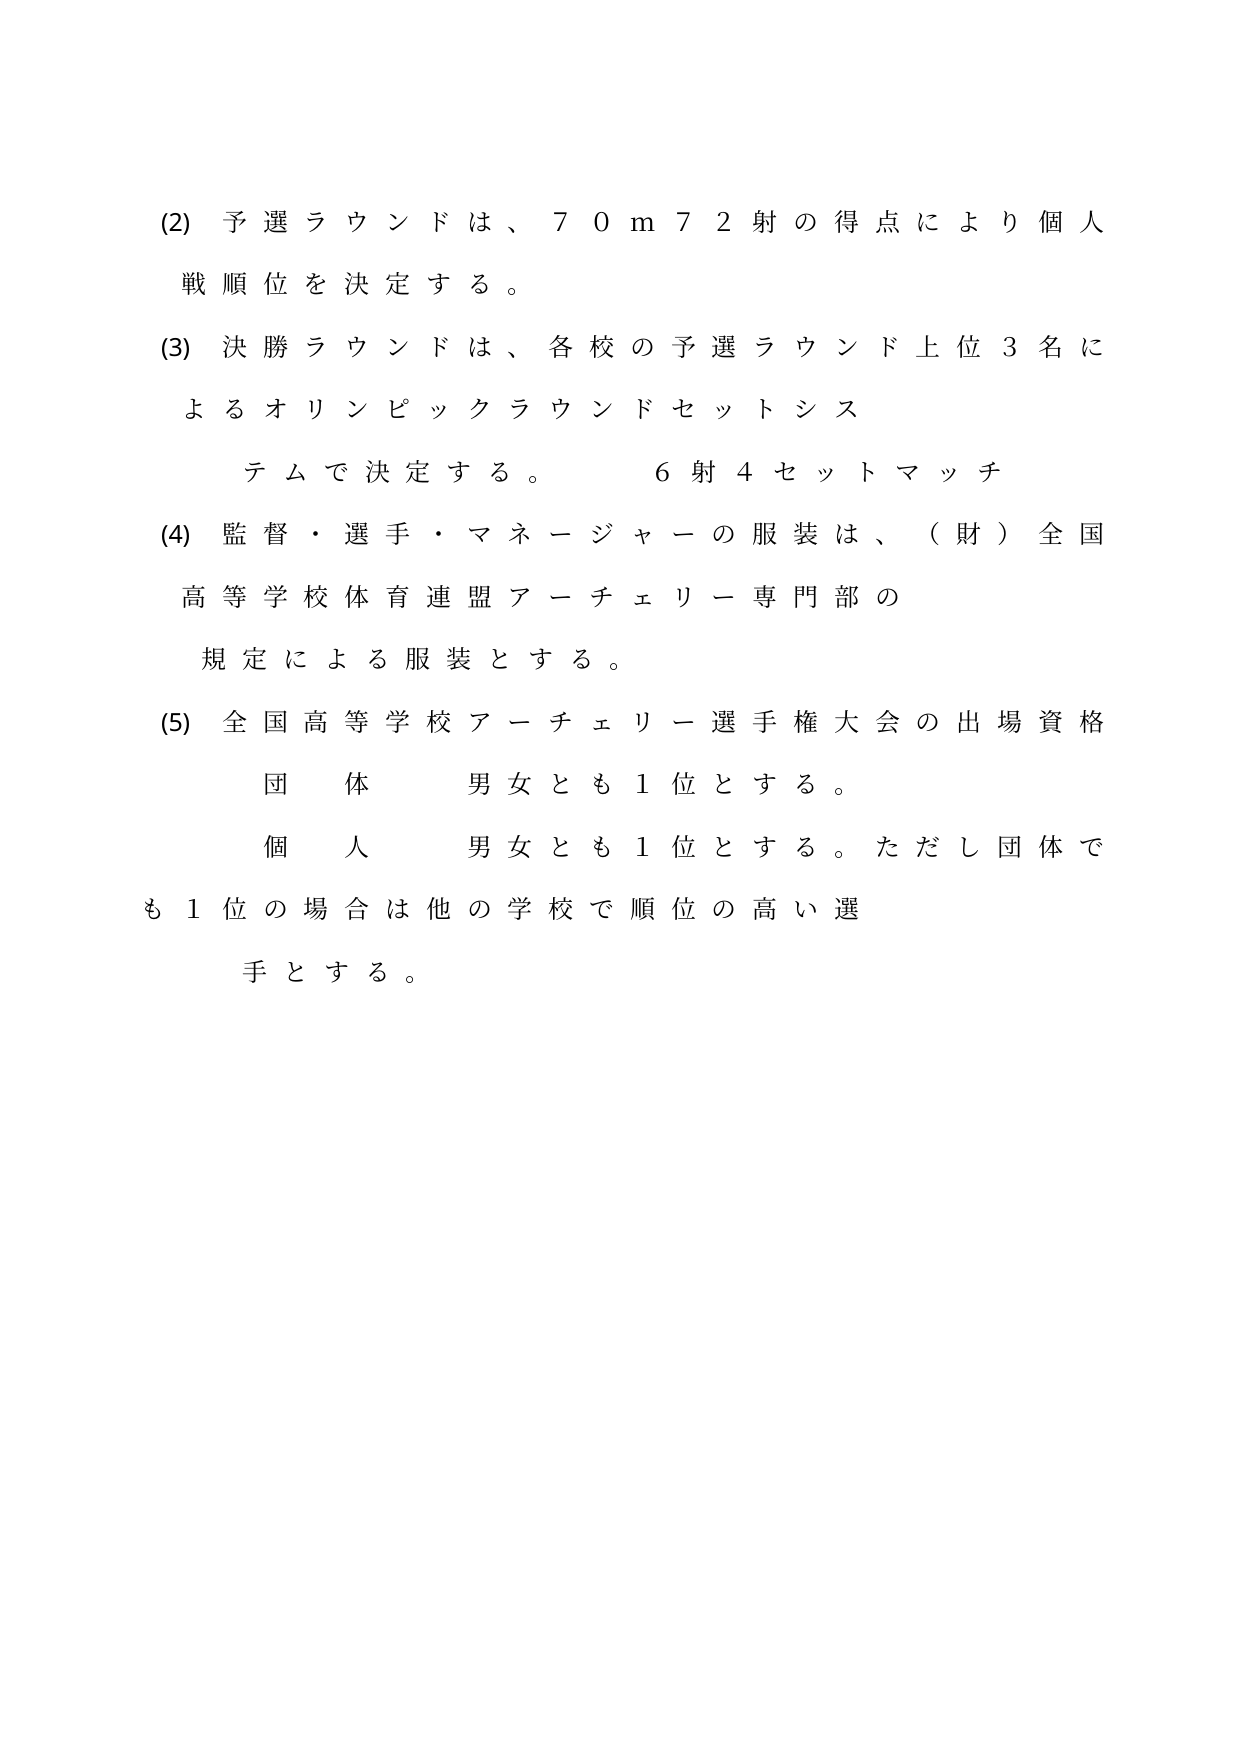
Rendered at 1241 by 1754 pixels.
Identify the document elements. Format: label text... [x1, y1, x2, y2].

text (4) 監督・選手・マネージャーの服装は、（財）全国高等学校体育連盟アーチェリー専門部の [143, 502, 1120, 627]
text (2) 予選ラウンドは、７０ｍ７２射の得点により個人戦順位を決定する。 [143, 189, 1120, 314]
text 規定による服装とする。 [120, 627, 1120, 689]
text (3) 決勝ラウンドは、各校の予選ラウンド上位３名によるオリンピックラウンドセットシス [143, 314, 1120, 439]
text テムで決定する。 ６射４セットマッチ [143, 439, 1120, 502]
text 手とする。 [117, 939, 1120, 1002]
text 個 人 男女とも１位とする。ただし団体でも１位の場合は他の学校で順位の高い選 [117, 814, 1120, 939]
text (5) 全国高等学校アーチェリー選手権大会の出場資格 [120, 689, 1120, 752]
text 団 体 男女とも１位とする。 [120, 752, 1120, 814]
